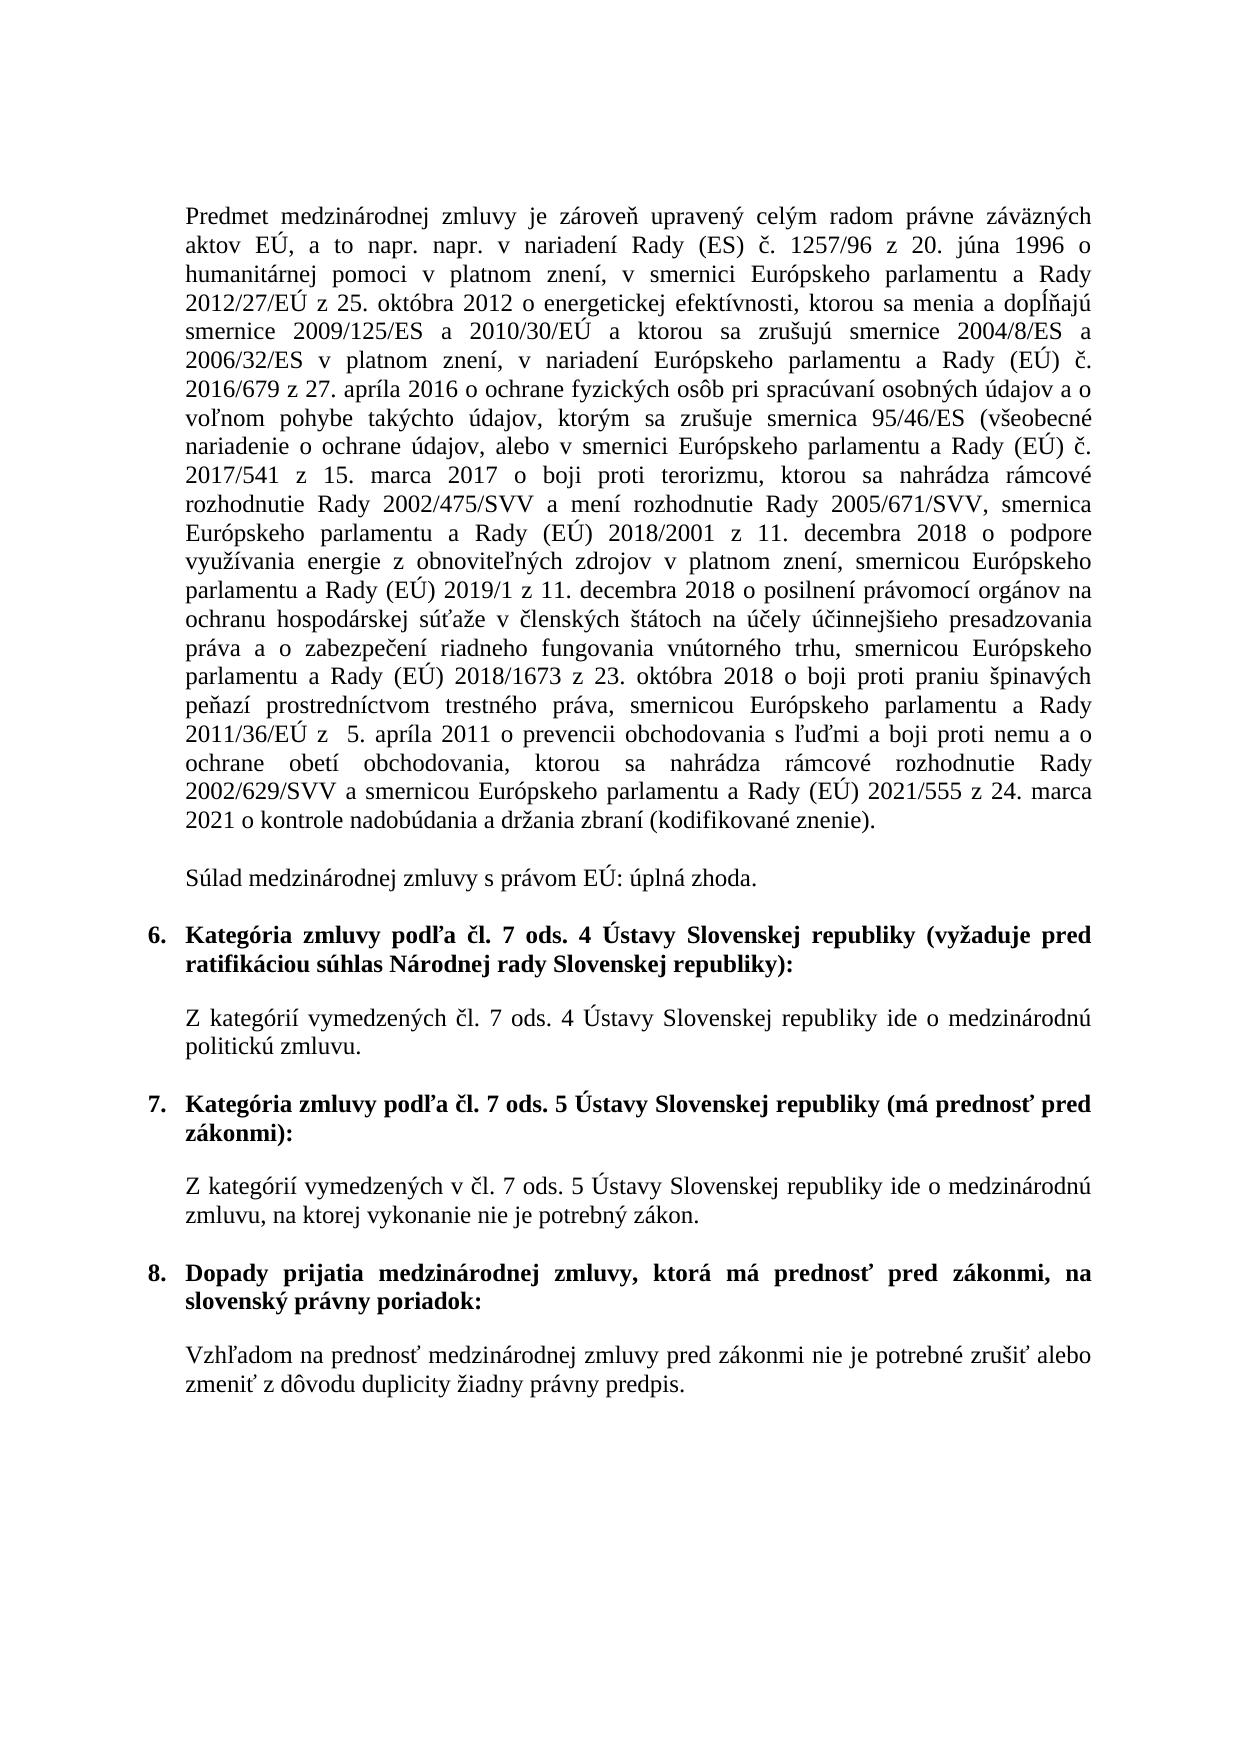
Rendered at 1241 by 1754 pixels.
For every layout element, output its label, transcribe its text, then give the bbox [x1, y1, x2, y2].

text Súlad medzinárodnej zmluvy s právom EÚ: úplná zhoda. [185, 863, 1093, 891]
text Z kategórií vymedzených v čl. 7 ods. 5 Ústavy Slovenskej republiky ide o medzinárodnú zmluvu, na ktorej vykonanie nie je potrebný zákon. [185, 1171, 1093, 1229]
text 8. Dopady prijatia medzinárodnej zmluvy, ktorá má prednosť pred zákonmi, na slovenský právny poriadok: [148, 1258, 1093, 1315]
text 7. Kategória zmluvy podľa čl. 7 ods. 5 Ústavy Slovenskej republiky (má prednosť pred zákonmi): [148, 1089, 1093, 1146]
text 6. Kategória zmluvy podľa čl. 7 ods. 4 Ústavy Slovenskej republiky (vyžaduje pred ratifikáciou súhlas Národnej rady Slovenskej republiky): [148, 920, 1093, 978]
text Z kategórií vymedzených čl. 7 ods. 4 Ústavy Slovenskej republiky ide o medzinárodnú politickú zmluvu. [185, 1003, 1093, 1060]
text Vzhľadom na prednosť medzinárodnej zmluvy pred zákonmi nie je potrebné zrušiť alebo zmeniť z dôvodu duplicity žiadny právny predpis. [185, 1340, 1093, 1398]
text Predmet medzinárodnej zmluvy je zároveň upravený celým radom právne záväzných aktov EÚ, a to napr. napr. v nariadení Rady (ES) č. 1257/96 z 20. júna 1996 o humanitárnej pomoci v platnom znení, v smernici Európskeho parlamentu a Rady 2012/27/EÚ z 25. októbra 2012 o energetickej efektívnosti, ktorou sa menia a dopĺňajú smernice 2009/125/ES a 2010/30/EÚ a ktorou sa zrušujú smernice 2004/8/ES a 2006/32/ES v platnom znení, v nariadení Európskeho parlamentu a Rady (EÚ) č. 2016/679 z 27. apríla 2016 o ochrane fyzických osôb pri spracúvaní osobných údajov a o voľnom pohybe takýchto údajov, ktorým sa zrušuje smernica 95/46/ES (všeobecné nariadenie o ochrane údajov, alebo v smernici Európskeho parlamentu a Rady (EÚ) č. 2017/541 z 15. marca 2017 o boji proti terorizmu, ktorou sa nahrádza rámcové rozhodnutie Rady 2002/475/SVV a mení rozhodnutie Rady 2005/671/SVV, smernica Európskeho parlamentu a Rady (EÚ) 2018/2001 z 11. decembra 2018 o podpore využívania energie z obnoviteľných zdrojov v platnom znení, smernicou Európskeho parlamentu a Rady (EÚ) 2019/1 z 11. decembra 2018 o posilnení právomocí orgánov na ochranu hospodárskej súťaže v členských štátoch na účely účinnejšieho presadzovania práva a o zabezpečení riadneho fungovania vnútorného trhu, smernicou Európskeho parlamentu a Rady (EÚ) 2018/1673 z 23. októbra 2018 o boji proti praniu špinavých peňazí prostredníctvom trestného práva, smernicou Európskeho parlamentu a Rady 2011/36/EÚ z 5. apríla 2011 o prevencii obchodovania s ľuďmi a boji proti nemu a o ochrane obetí obchodovania, ktorou sa nahrádza rámcové rozhodnutie Rady 2002/629/SVV a smernicou Európskeho parlamentu a Rady (EÚ) 2021/555 z 24. marca 2021 o kontrole nadobúdania a držania zbraní (kodifikované znenie). [185, 201, 1093, 834]
